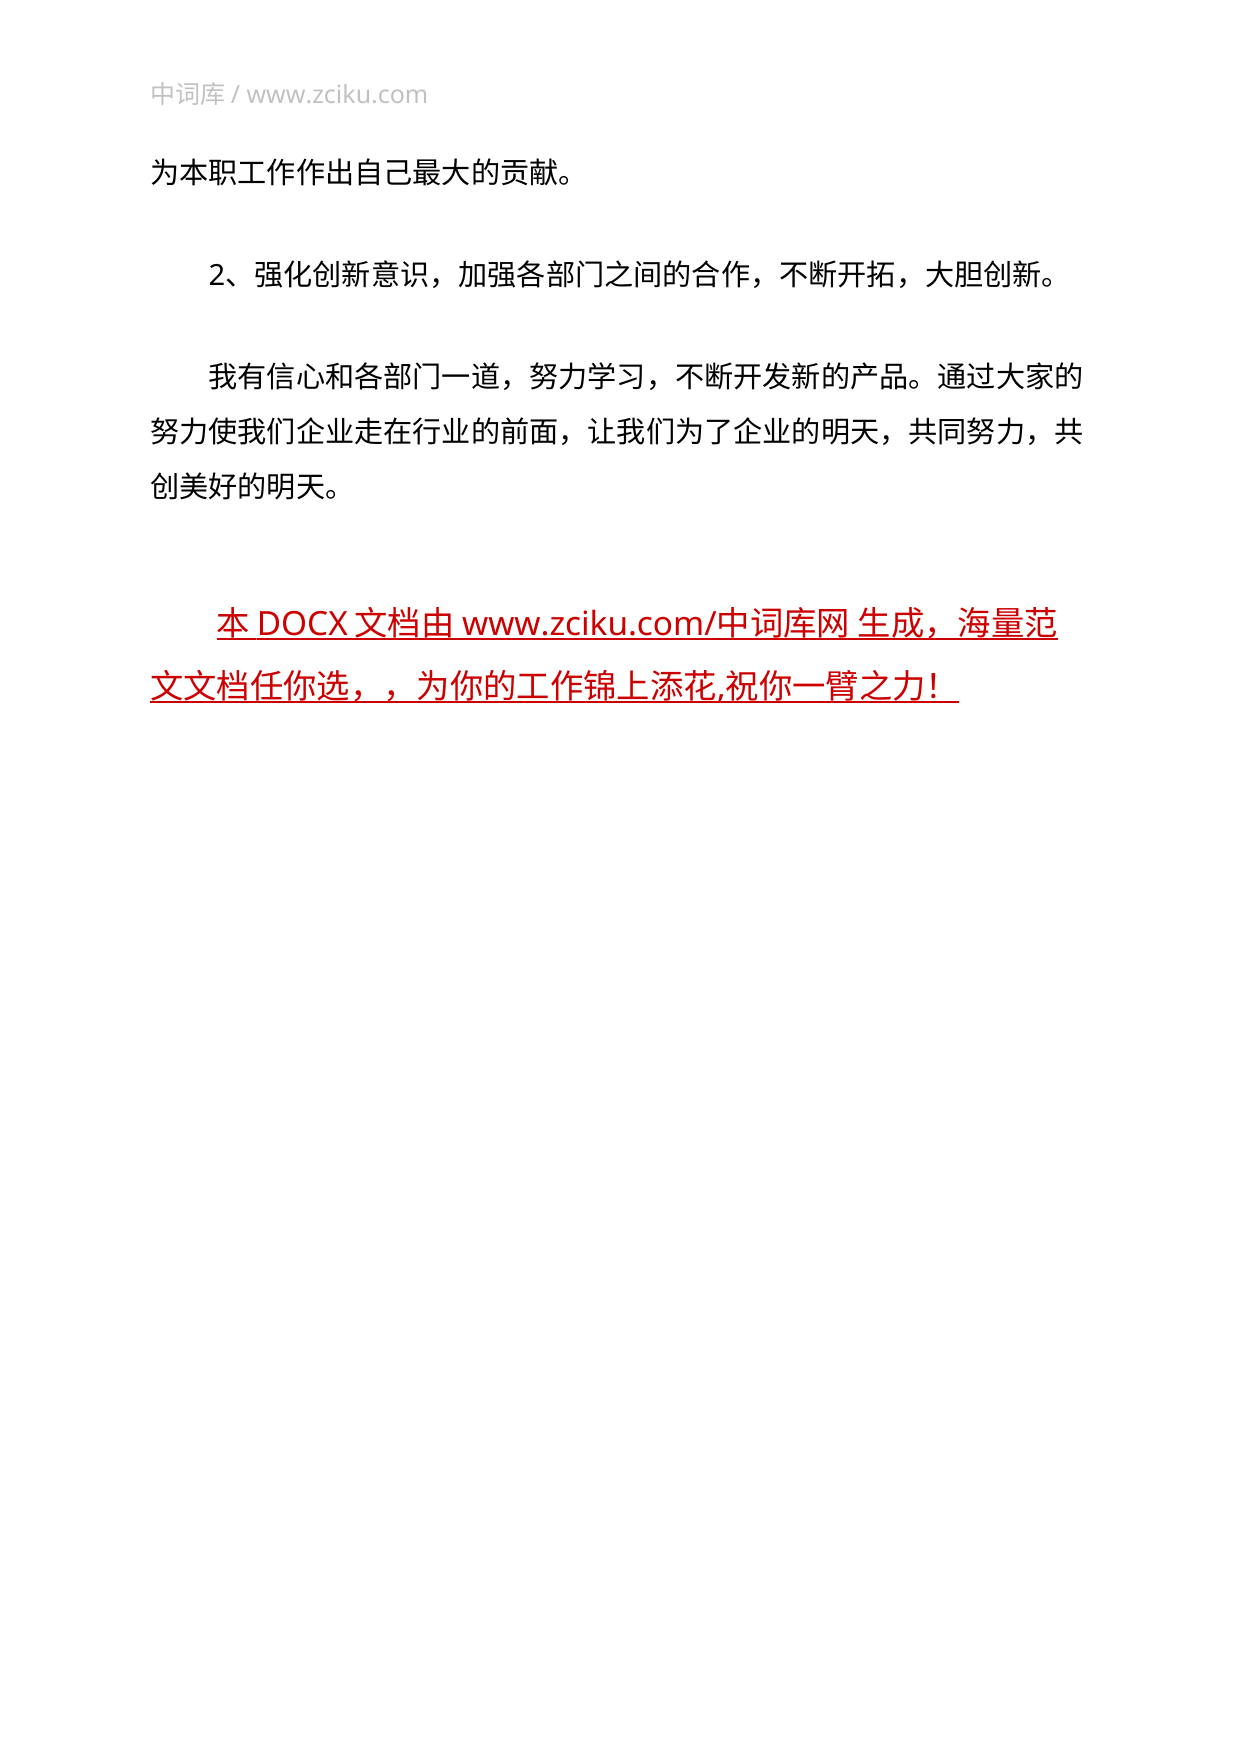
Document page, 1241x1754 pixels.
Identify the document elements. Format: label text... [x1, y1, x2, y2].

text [150, 150, 1090, 192]
text 2、强化创新意识，加强各部门之间的合作，不断开拓，大胆创新。 [150, 252, 1090, 294]
text 本DOCX文档由 www.zciku.com/中词库网 生成，海量范文文档任你选，，为你的工作锦上添花,祝你一臂之力！ [150, 597, 1090, 708]
text 我有信心和各部门一道，努力学习，不断开发新的产品。通过大家的努力使我们企业走在行业的前面，让我们为了企业的明天，共同努力，共创美好的明天。 [150, 354, 1090, 506]
